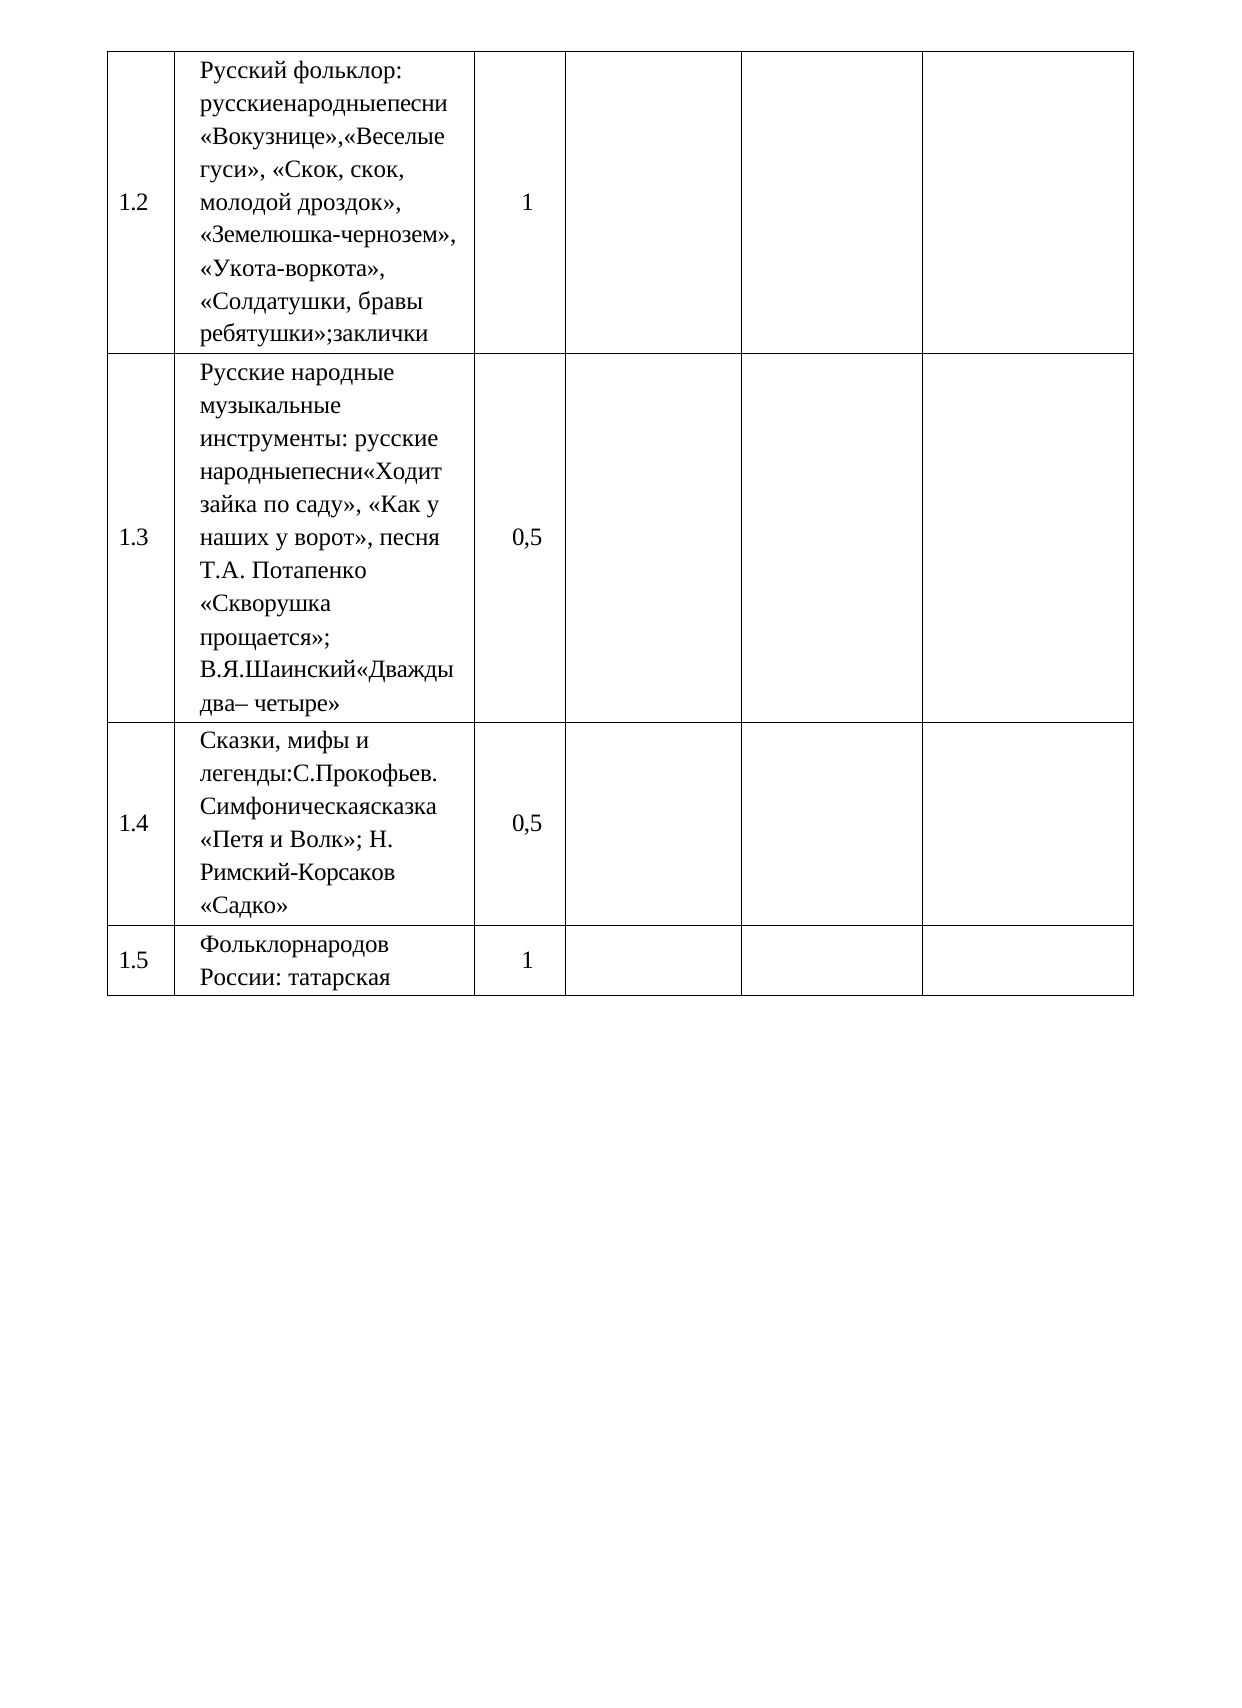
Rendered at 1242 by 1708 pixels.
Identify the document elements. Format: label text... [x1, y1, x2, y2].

table_cell Сказки, мифы и легенды:С.Прокофьев. Симфоническаясказка «Петя и Волк»; Н. Римский-Корсаков «Садко» [175, 723, 474, 925]
table_cell [566, 926, 741, 995]
table_cell [923, 354, 1133, 722]
table_header Русский фольклор: русскиенародныепесни «Вокузнице»,«Веселые гуси», «Скок, скок, молодой дроздок», «Земелюшка-чернозем», «Укота-воркота», «Солдатушки, бравы ребятушки»;заклички [175, 52, 474, 353]
table_cell [742, 723, 922, 925]
table_cell Фольклорнародов России: татарская [175, 926, 474, 995]
table_cell [923, 926, 1133, 995]
table_header [742, 52, 922, 353]
table_cell [923, 723, 1133, 925]
table_cell 1.4 [108, 723, 174, 925]
table_cell 0,5 [475, 354, 565, 722]
table_cell [742, 354, 922, 722]
table_header 1 [475, 52, 565, 353]
table_cell Русские народные музыкальные инструменты: русские народныепесни«Ходит зайка по саду», «Как у наших у ворот», песня Т.А. Потапенко «Скворушка прощается»; В.Я.Шаинский«Дважды два– четыре» [175, 354, 474, 722]
table_header [566, 52, 741, 353]
table_cell 1.3 [108, 354, 174, 722]
table_cell 0,5 [475, 723, 565, 925]
table_header 1.2 [108, 52, 174, 353]
table_cell [566, 354, 741, 722]
table_cell [566, 723, 741, 925]
table_cell 1.5 [108, 926, 174, 995]
table_cell 1 [475, 926, 565, 995]
table_cell [742, 926, 922, 995]
table_header [923, 52, 1133, 353]
